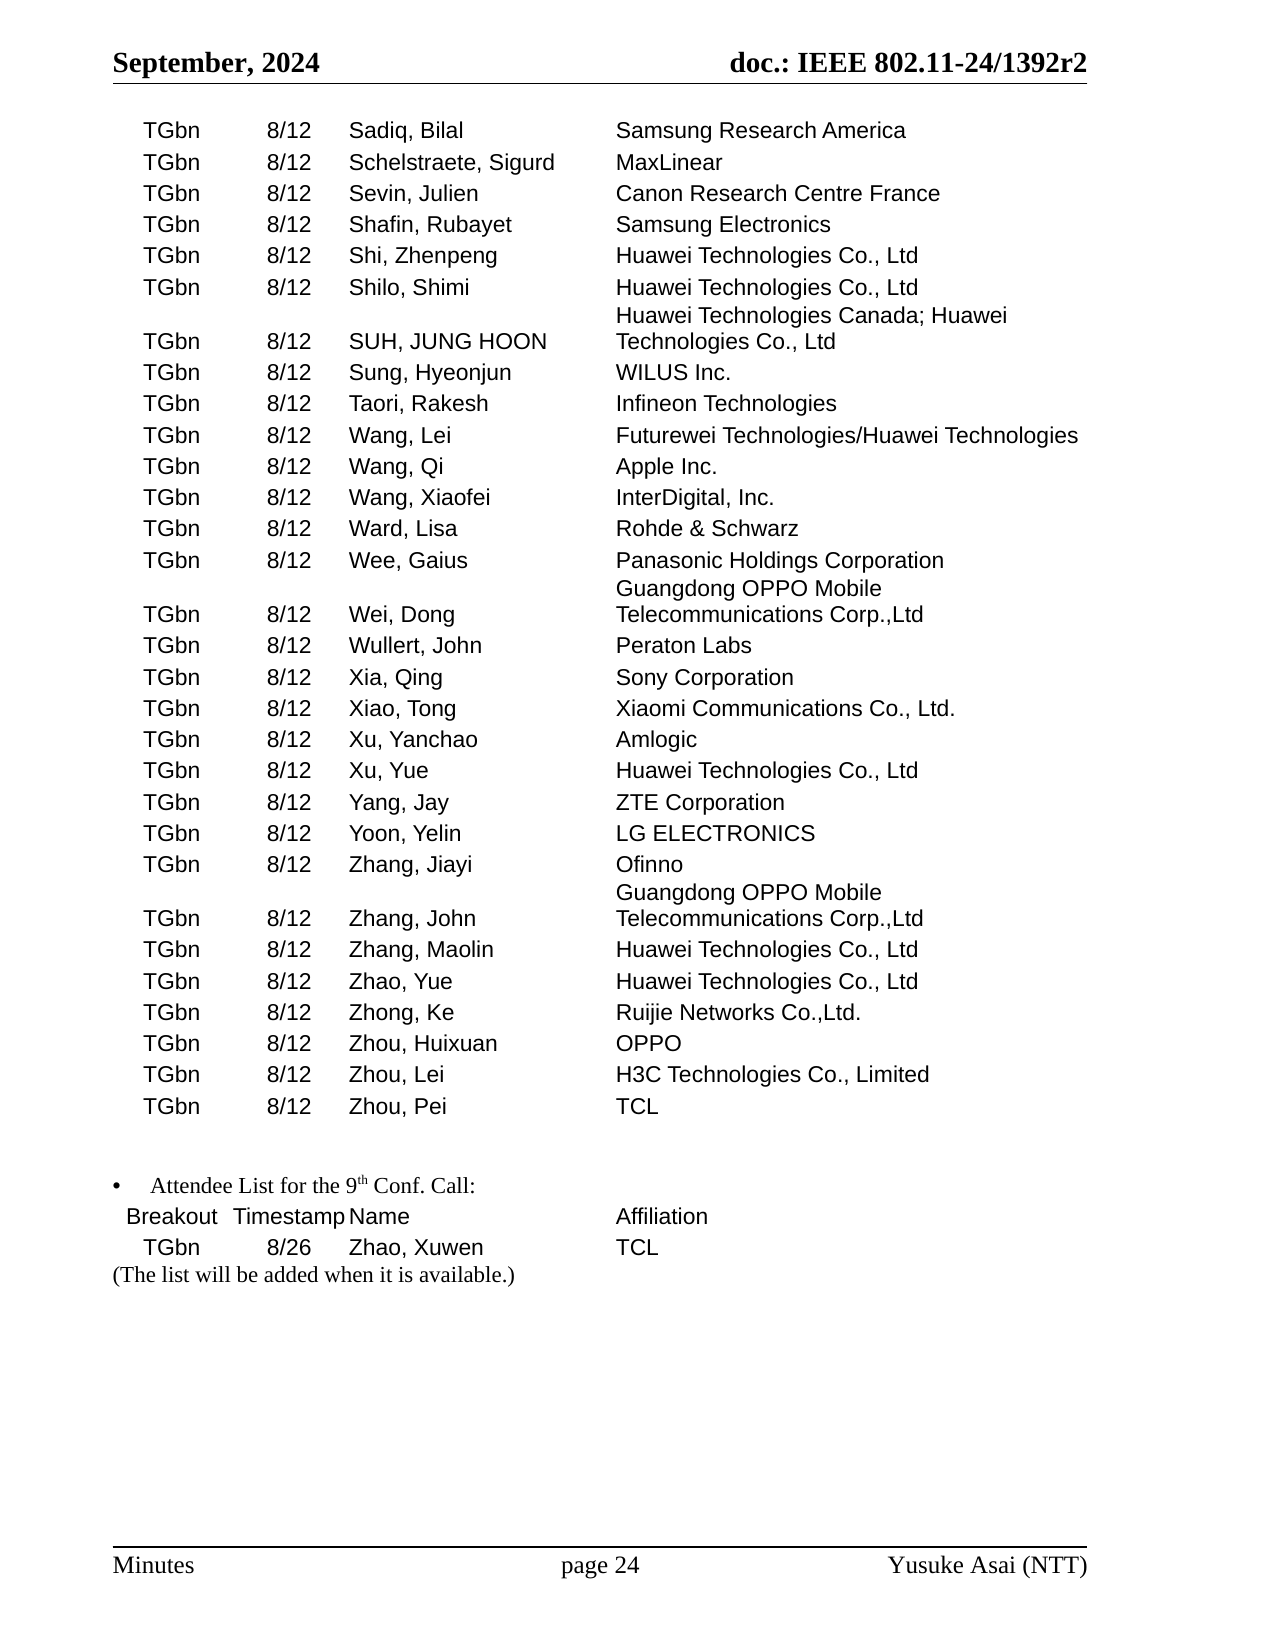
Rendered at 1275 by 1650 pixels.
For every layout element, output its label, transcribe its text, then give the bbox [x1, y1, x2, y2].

table_cell 8/12 [231, 144, 347, 175]
table_cell TGbn [113, 269, 231, 300]
table_cell 8/12 [231, 784, 347, 815]
table_header Name [347, 1198, 614, 1229]
table_cell Yoon, Yelin [347, 815, 614, 846]
table_cell TGbn [113, 659, 231, 690]
table_cell Wullert, John [347, 627, 614, 658]
table_cell 8/12 [231, 932, 347, 963]
table_cell 8/12 [231, 877, 347, 932]
table_cell TGbn [113, 1088, 231, 1119]
table_cell 8/12 [231, 238, 347, 269]
table_cell TGbn [113, 1025, 231, 1057]
table_cell Ruijie Networks Co.,Ltd. [614, 994, 1087, 1025]
table_header Affiliation [614, 1198, 1087, 1229]
table_cell 8/12 [231, 479, 347, 511]
table_cell Schelstraete, Sigurd [347, 144, 614, 175]
table_cell 8/12 [231, 846, 347, 877]
table_cell 8/12 [231, 752, 347, 783]
list Attendee List for the 9th Conf. Call: [112, 1172, 1087, 1198]
table_cell TGbn [113, 511, 231, 542]
table_cell TGbn [113, 627, 231, 658]
table_cell Xu, Yanchao [347, 721, 614, 752]
table_cell Ofinno [614, 846, 1087, 877]
table_cell 8/26 [231, 1230, 347, 1261]
table_cell TGbn [113, 386, 231, 417]
table_cell Canon Research Centre France [614, 175, 1087, 206]
table_cell TGbn [113, 784, 231, 815]
table_cell 8/12 [231, 1025, 347, 1057]
table_cell 8/12 [231, 721, 347, 752]
table_cell InterDigital, Inc. [614, 479, 1087, 511]
table_cell WILUS Inc. [614, 354, 1087, 386]
table_cell 8/12 [231, 354, 347, 386]
table_cell Xiao, Tong [347, 690, 614, 721]
table_cell TGbn [113, 206, 231, 237]
table_cell Huawei Technologies Co., Ltd [614, 752, 1087, 783]
table_cell Infineon Technologies [614, 386, 1087, 417]
table_cell Huawei Technologies Co., Ltd [614, 269, 1087, 300]
table_cell TGbn [113, 963, 231, 994]
table_cell 8/12 [231, 386, 347, 417]
table_cell 8/12 [231, 659, 347, 690]
table_cell 8/12 [231, 448, 347, 479]
table_cell 8/12 [231, 113, 347, 144]
table_cell TGbn [113, 846, 231, 877]
table_header Timestamp [231, 1198, 347, 1229]
table_cell Huawei Technologies Canada; Huawei Technologies Co., Ltd [614, 300, 1087, 354]
table_cell Zhang, John [347, 877, 614, 932]
table_cell Xia, Qing [347, 659, 614, 690]
table_cell Wei, Dong [347, 573, 614, 627]
table_cell Ward, Lisa [347, 511, 614, 542]
table_cell MaxLinear [614, 144, 1087, 175]
table_cell 8/12 [231, 1088, 347, 1119]
table_cell 8/12 [231, 511, 347, 542]
table_cell 8/12 [231, 1057, 347, 1088]
table_cell Xu, Yue [347, 752, 614, 783]
table_cell 8/12 [231, 815, 347, 846]
table_cell Sung, Hyeonjun [347, 354, 614, 386]
table_cell Amlogic [614, 721, 1087, 752]
table_cell 8/12 [231, 994, 347, 1025]
table_cell TGbn [113, 690, 231, 721]
table_cell Zhang, Maolin [347, 932, 614, 963]
table_cell H3C Technologies Co., Limited [614, 1057, 1087, 1088]
table_cell Zhong, Ke [347, 994, 614, 1025]
table_cell Zhao, Yue [347, 963, 614, 994]
table_cell Panasonic Holdings Corporation [614, 542, 1087, 573]
table_cell Rohde & Schwarz [614, 511, 1087, 542]
table_cell Guangdong OPPO Mobile Telecommunications Corp.,Ltd [614, 573, 1087, 627]
table_cell TGbn [113, 300, 231, 354]
table_cell Zhao, Xuwen [347, 1230, 614, 1261]
table_cell TGbn [113, 752, 231, 783]
table_cell TGbn [113, 354, 231, 386]
table_cell TGbn [113, 1057, 231, 1088]
table_cell TGbn [113, 448, 231, 479]
table_cell Taori, Rakesh [347, 386, 614, 417]
table_cell 8/12 [231, 206, 347, 237]
table_cell Huawei Technologies Co., Ltd [614, 238, 1087, 269]
table_cell Zhou, Pei [347, 1088, 614, 1119]
table_cell SUH, JUNG HOON [347, 300, 614, 354]
table_cell Sony Corporation [614, 659, 1087, 690]
table_cell TGbn [113, 479, 231, 511]
table_cell TGbn [113, 113, 231, 144]
text (The list will be added when it is available.) [112, 1261, 1087, 1287]
table_cell Wang, Xiaofei [347, 479, 614, 511]
table_cell Peraton Labs [614, 627, 1087, 658]
table_cell Shilo, Shimi [347, 269, 614, 300]
table_cell 8/12 [231, 963, 347, 994]
table_cell TGbn [113, 877, 231, 932]
table_cell Zhou, Lei [347, 1057, 614, 1088]
table_cell TGbn [113, 175, 231, 206]
table_cell 8/12 [231, 573, 347, 627]
table_cell 8/12 [231, 627, 347, 658]
table_cell Huawei Technologies Co., Ltd [614, 963, 1087, 994]
table_cell OPPO [614, 1025, 1087, 1057]
table_cell TGbn [113, 994, 231, 1025]
table_cell Guangdong OPPO Mobile Telecommunications Corp.,Ltd [614, 877, 1087, 932]
table_cell TCL [614, 1088, 1087, 1119]
table_cell TGbn [113, 238, 231, 269]
table_cell 8/12 [231, 175, 347, 206]
table_cell Apple Inc. [614, 448, 1087, 479]
table_cell Shi, Zhenpeng [347, 238, 614, 269]
table_cell Wang, Lei [347, 417, 614, 448]
table_cell TGbn [113, 932, 231, 963]
table_cell 8/12 [231, 542, 347, 573]
table_cell TGbn [113, 542, 231, 573]
table_cell 8/12 [231, 269, 347, 300]
table_cell 8/12 [231, 300, 347, 354]
table_cell Sadiq, Bilal [347, 113, 614, 144]
table_cell TGbn [113, 144, 231, 175]
table_cell TGbn [113, 721, 231, 752]
table_cell Wang, Qi [347, 448, 614, 479]
table_cell Huawei Technologies Co., Ltd [614, 932, 1087, 963]
table_cell TGbn [113, 417, 231, 448]
table_cell TCL [614, 1230, 1087, 1261]
table_cell Samsung Electronics [614, 206, 1087, 237]
table_cell 8/12 [231, 417, 347, 448]
table_cell Yang, Jay [347, 784, 614, 815]
table_cell Xiaomi Communications Co., Ltd. [614, 690, 1087, 721]
table_cell LG ELECTRONICS [614, 815, 1087, 846]
table_cell Zhou, Huixuan [347, 1025, 614, 1057]
table_header Breakout [113, 1198, 231, 1229]
table_cell 8/12 [231, 690, 347, 721]
table_cell TGbn [113, 815, 231, 846]
table_cell ZTE Corporation [614, 784, 1087, 815]
table_cell Shafin, Rubayet [347, 206, 614, 237]
table_cell Samsung Research America [614, 113, 1087, 144]
table_cell Zhang, Jiayi [347, 846, 614, 877]
table_cell Futurewei Technologies/Huawei Technologies [614, 417, 1087, 448]
table_cell Sevin, Julien [347, 175, 614, 206]
table_cell Wee, Gaius [347, 542, 614, 573]
table_cell TGbn [113, 1230, 231, 1261]
table_cell TGbn [113, 573, 231, 627]
